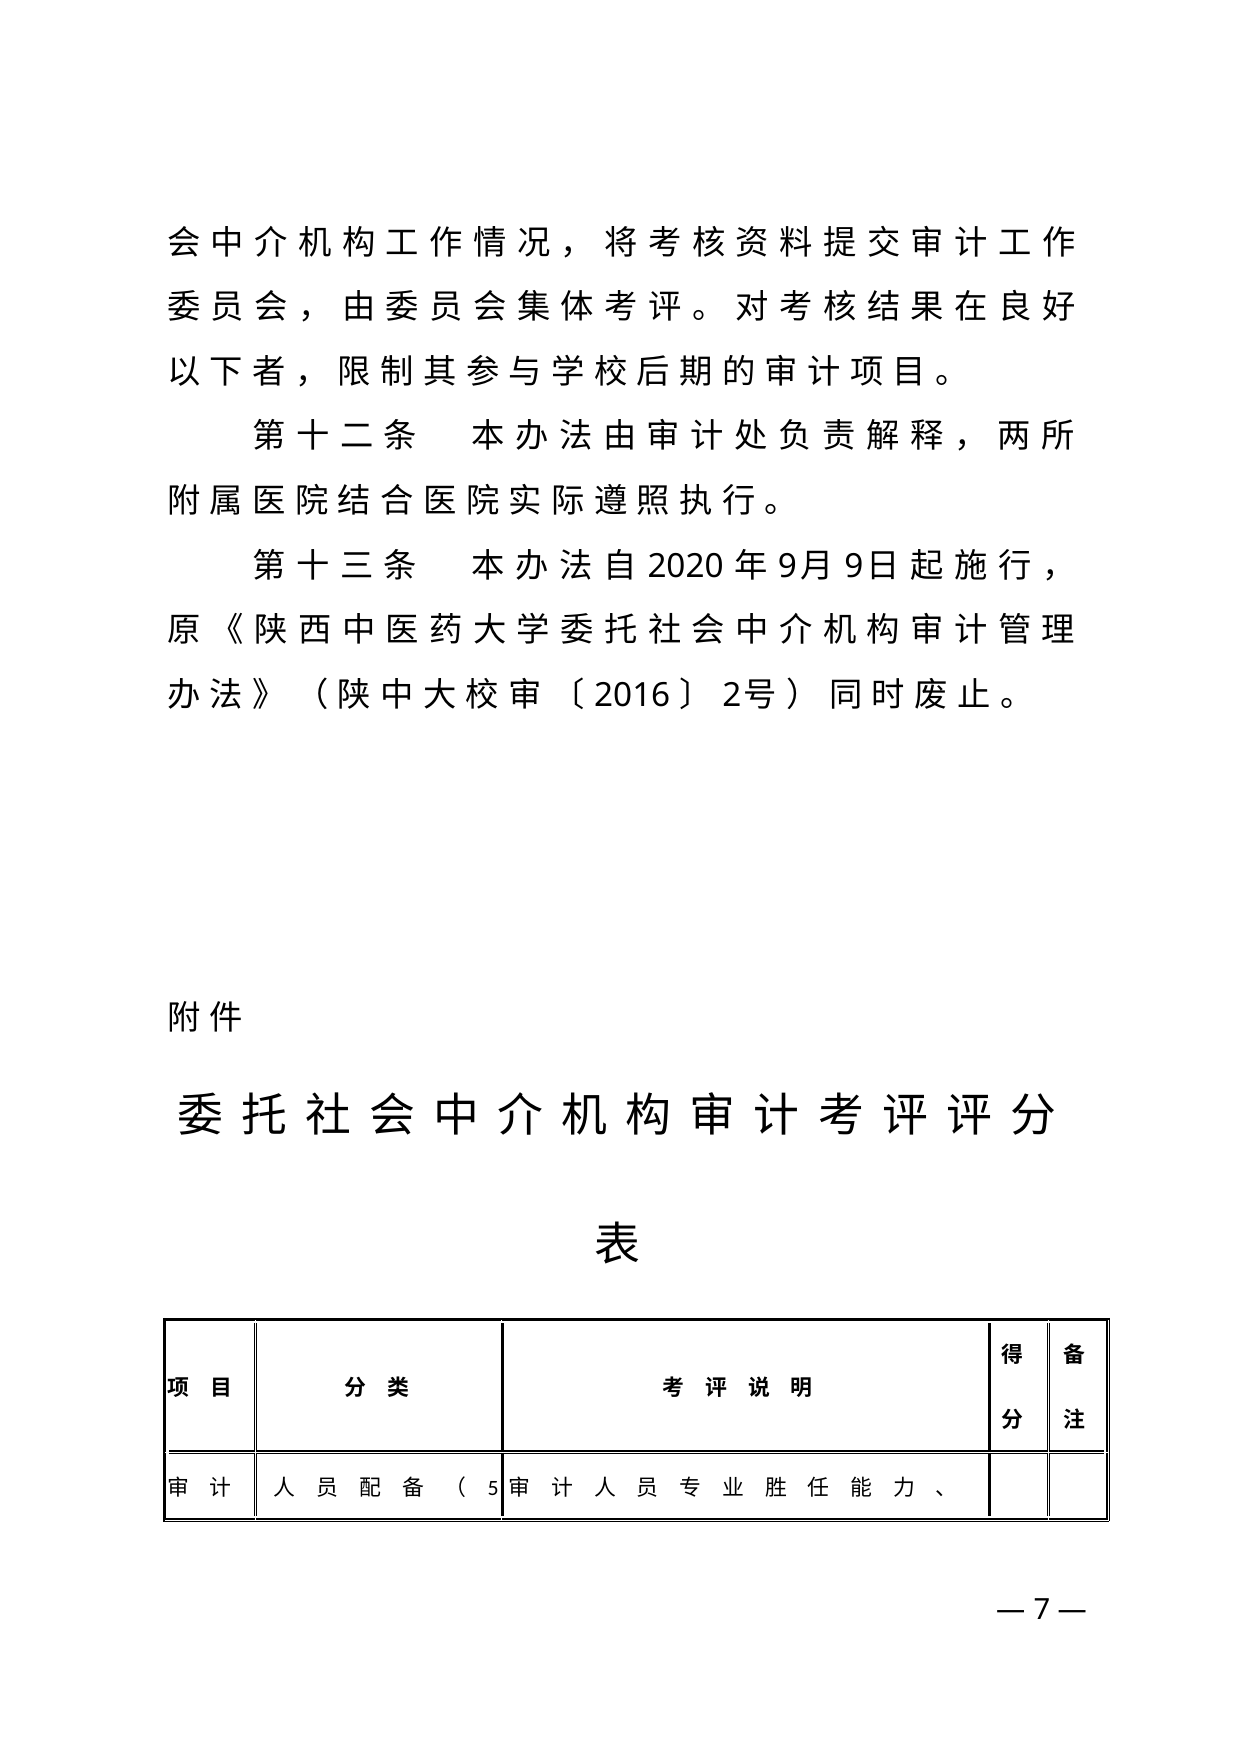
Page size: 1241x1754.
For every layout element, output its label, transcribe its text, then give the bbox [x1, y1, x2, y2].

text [167, 207, 1085, 401]
table_cell [989, 1454, 1048, 1518]
text 第十三条 本办法自2020年9月9日起施行，原《陕西中医药大学委托社会中介机构审计管理办法》（陕中大校审〔2016〕2号）同时废止。 [167, 530, 1085, 724]
text 附件 [167, 982, 1085, 1047]
table_cell 审计人员专业胜任能力、专业结构情况 [502, 1454, 989, 1518]
table_header 得分 [989, 1321, 1048, 1450]
table_header 考评说明 [502, 1321, 989, 1450]
table_cell 人员配备（5分） [256, 1454, 502, 1518]
table_header 项目 [166, 1321, 256, 1450]
table_cell [1049, 1450, 1107, 1518]
table_cell 审计方案（20分） [166, 1450, 256, 1518]
table_header 备注 [1049, 1321, 1106, 1450]
text 委托社会中介机构审计考评评分表 [167, 1047, 1085, 1305]
table_header 分类 [256, 1320, 502, 1450]
text 第十二条 本办法由审计处负责解释，两所附属医院结合医院实际遵照执行。 [167, 401, 1085, 530]
